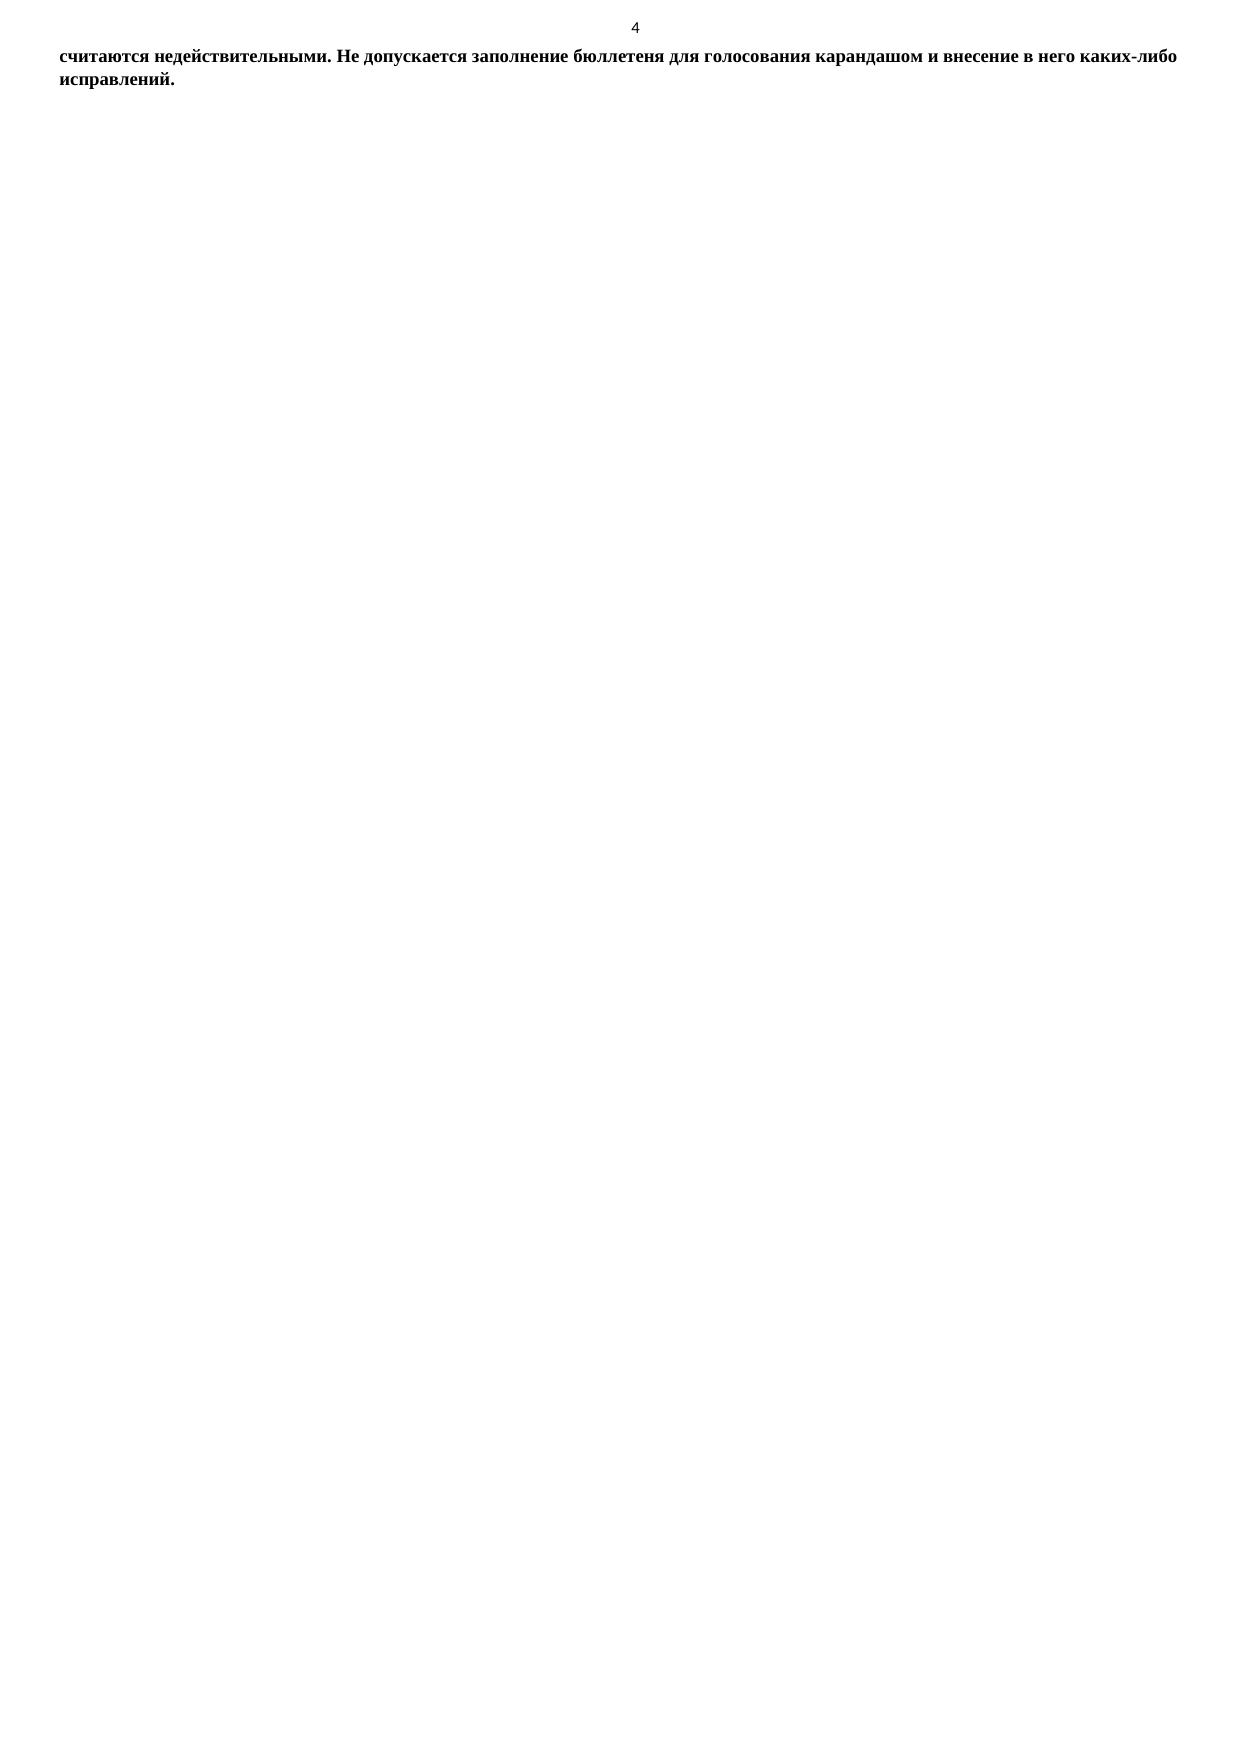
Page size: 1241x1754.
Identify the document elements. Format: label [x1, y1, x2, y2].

text [59, 44, 1197, 90]
